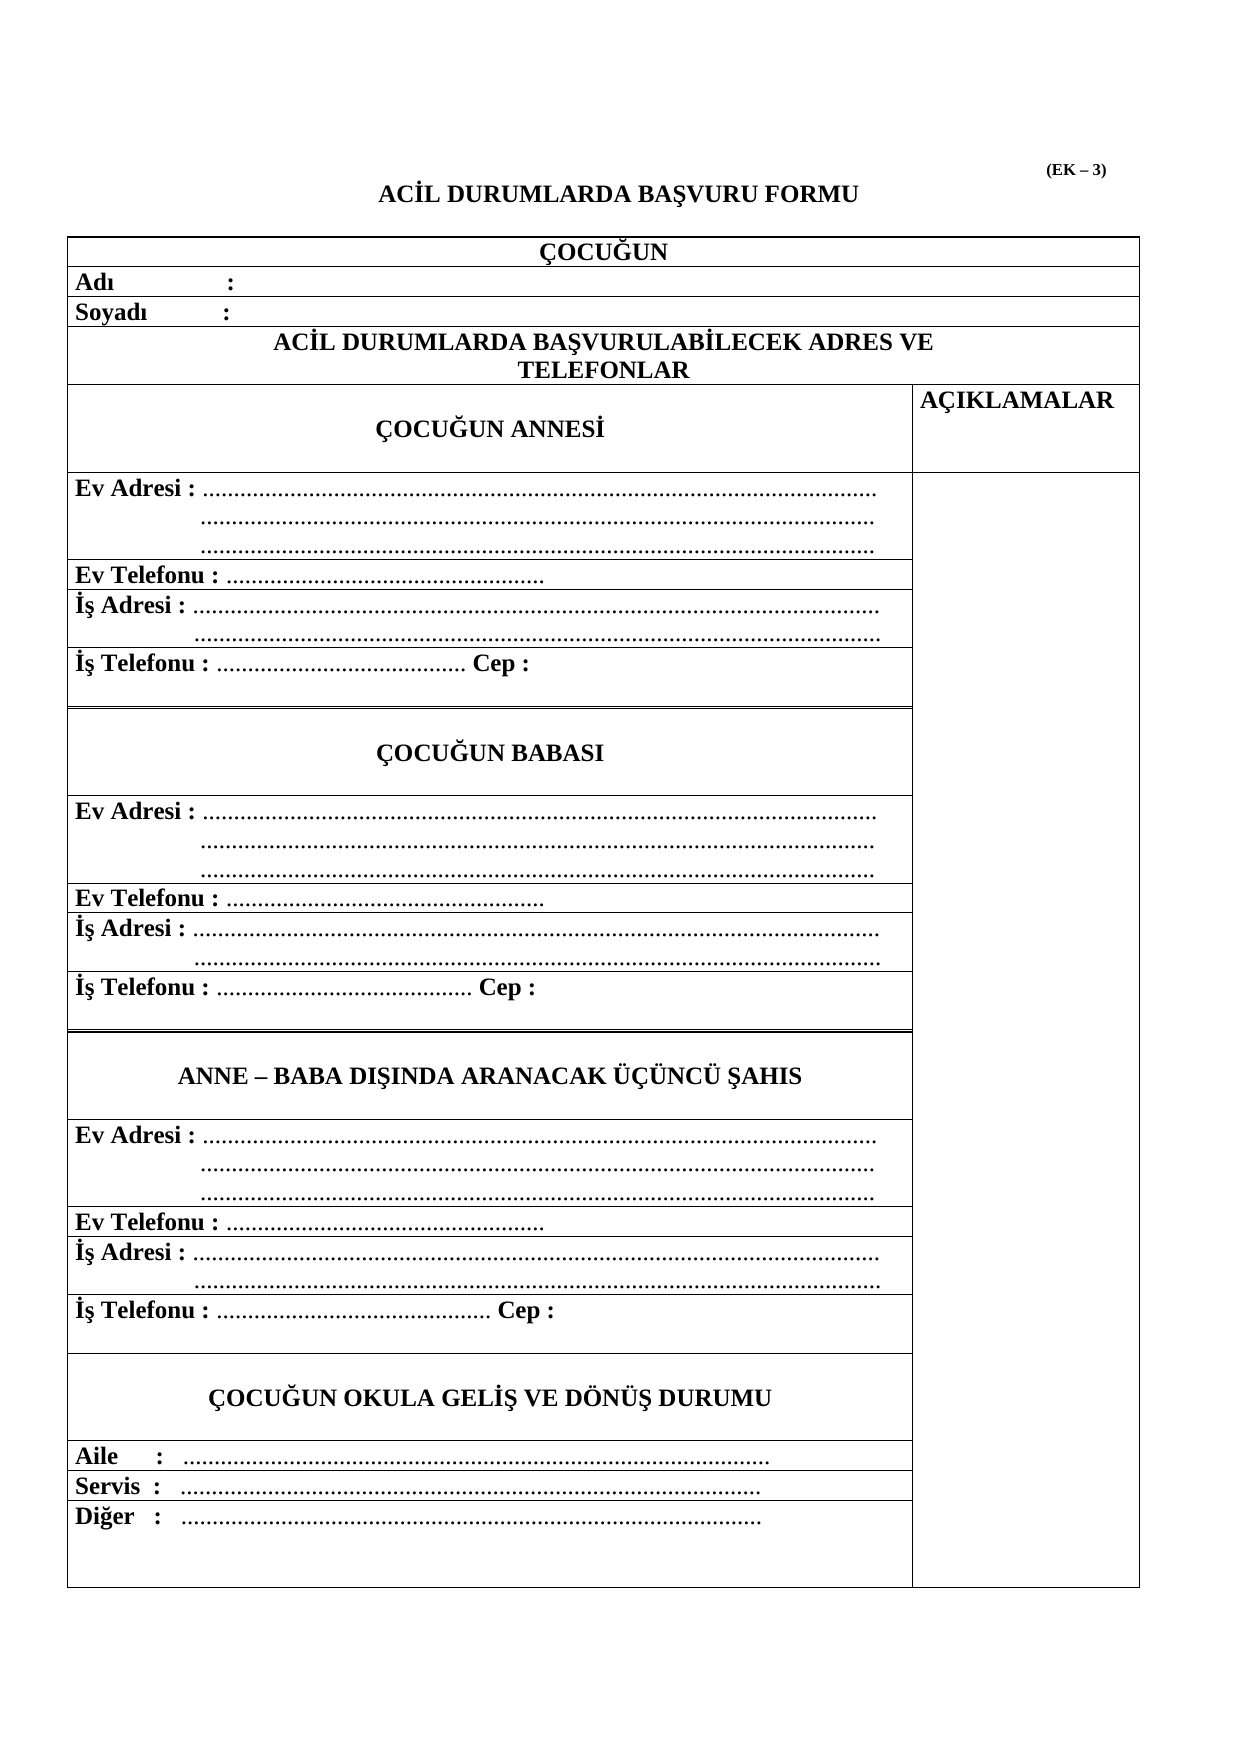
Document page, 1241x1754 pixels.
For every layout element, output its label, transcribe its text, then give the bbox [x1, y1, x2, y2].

table_cell İş Adresi : .............................................................................................................. .............................................................................................................. [68, 590, 912, 647]
table_cell Ev Telefonu : ................................................... [68, 560, 912, 589]
table_cell Adı : [68, 267, 1139, 296]
table_cell Aile : .............................................................................................. [68, 1441, 912, 1470]
table_cell İş Adresi : .............................................................................................................. .............................................................................................................. [68, 913, 912, 971]
table_cell [913, 473, 1139, 1587]
table_cell Ev Telefonu : ................................................... [68, 884, 912, 912]
table_cell ÇOCUĞUN ANNESİ [68, 385, 912, 472]
text (EK – 3) [960, 160, 1162, 179]
table_cell İş Telefonu : ......................................... Cep : [68, 972, 912, 1029]
table_cell ACİL DURUMLARDA BAŞVURULABİLECEK ADRES VE TELEFONLAR [68, 327, 1139, 384]
table_cell ANNE – BABA DIŞINDA ARANACAK ÜÇÜNCÜ ŞAHIS [68, 1033, 912, 1119]
table_header ÇOCUĞUN [68, 238, 1139, 266]
subtitle ACİL DURUMLARDA BAŞVURU FORMU [75, 179, 1162, 208]
table_cell İş Adresi : .............................................................................................................. .............................................................................................................. [68, 1237, 912, 1294]
table_cell ÇOCUĞUN BABASI [68, 709, 912, 795]
table_cell Ev Adresi : ............................................................................................................ ............................................................................................................ ............................................................................................................ [68, 796, 912, 882]
table_cell AÇIKLAMALAR [913, 385, 1139, 472]
table_cell Soyadı : [68, 297, 1139, 326]
table_cell İş Telefonu : ............................................ Cep : [68, 1295, 912, 1353]
table_cell Ev Adresi : ............................................................................................................ ............................................................................................................ ............................................................................................................ [68, 1120, 912, 1206]
table_cell Servis : ............................................................................................. [68, 1471, 912, 1500]
table_cell Diğer : ............................................................................................. [68, 1501, 912, 1587]
table_cell Ev Telefonu : ................................................... [68, 1207, 912, 1236]
table_cell Ev Adresi : ............................................................................................................ ............................................................................................................ ............................................................................................................ [68, 473, 912, 559]
table_cell İş Telefonu : ........................................ Cep : [68, 648, 912, 706]
table_cell ÇOCUĞUN OKULA GELİŞ VE DÖNÜŞ DURUMU [68, 1354, 912, 1440]
